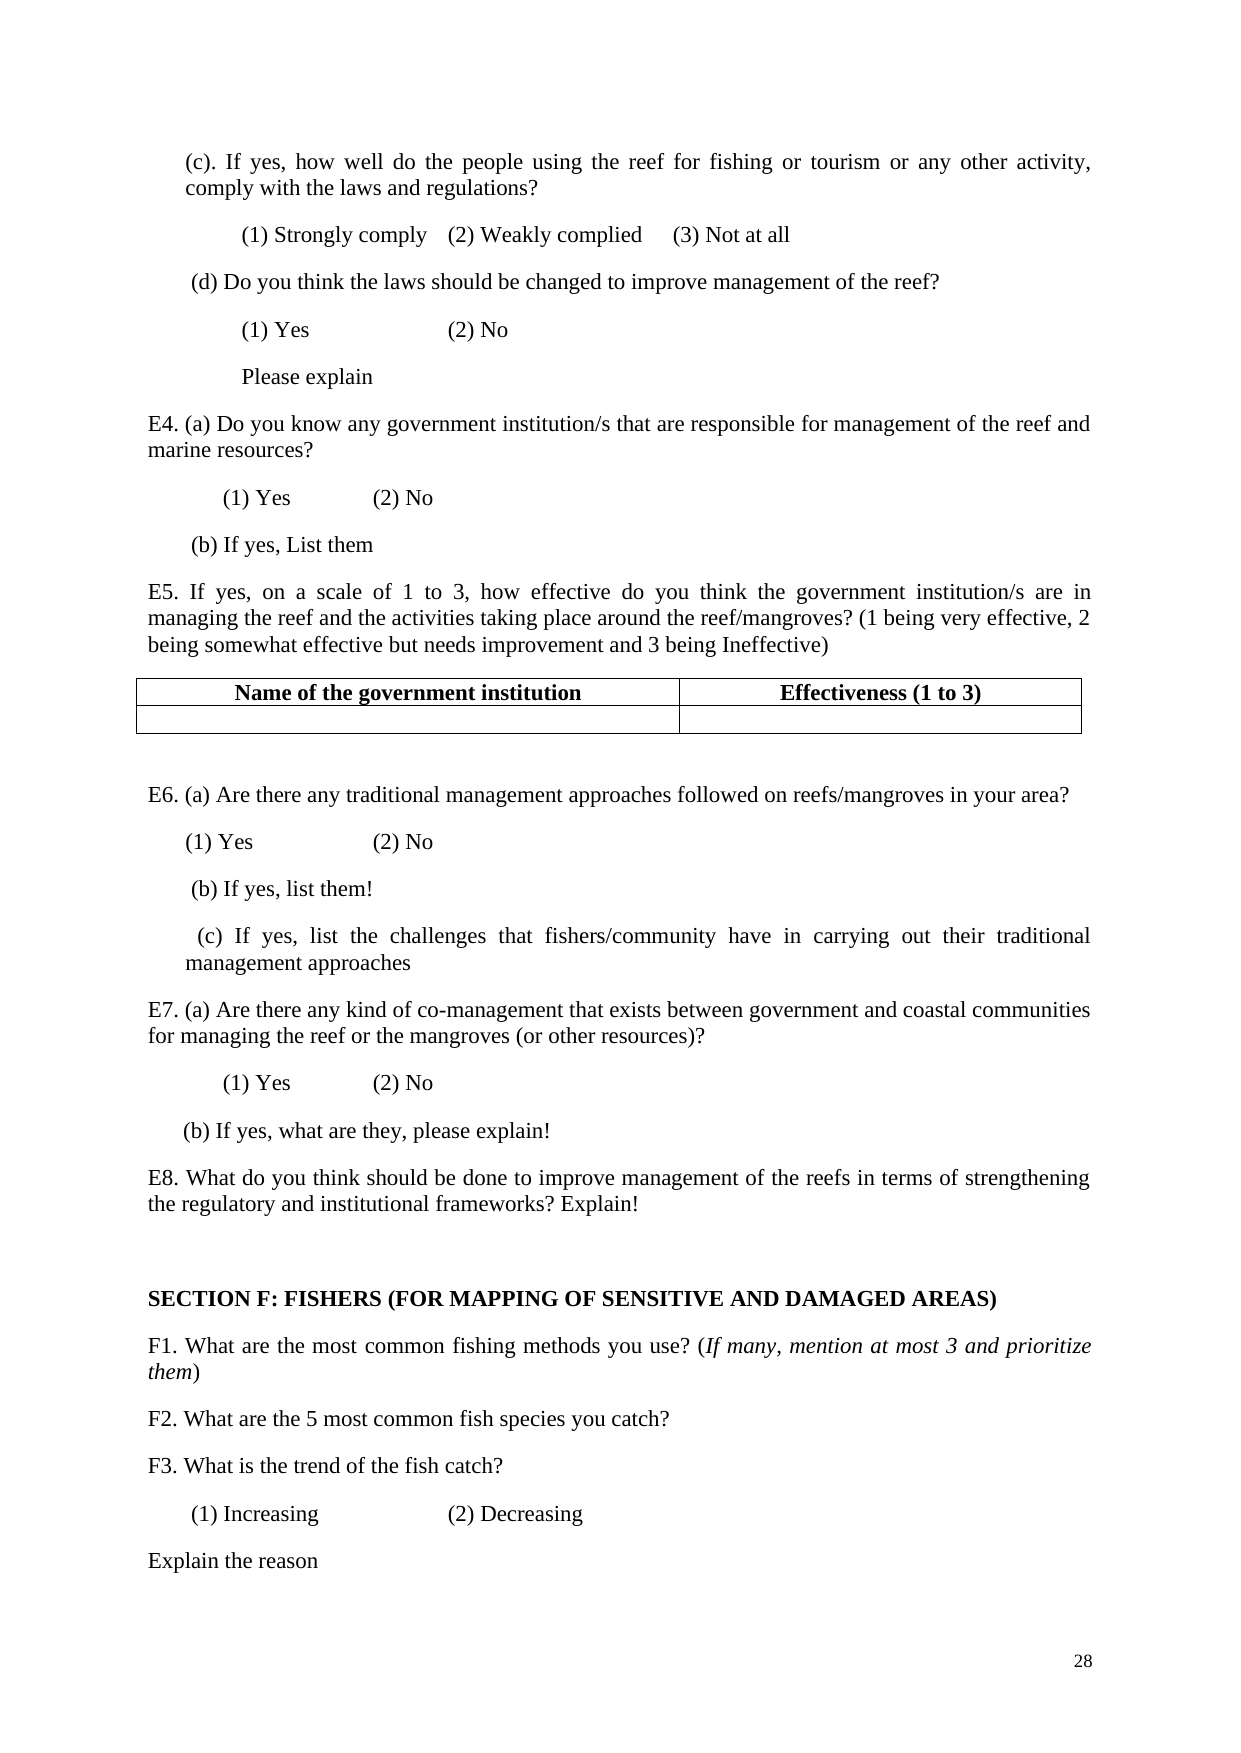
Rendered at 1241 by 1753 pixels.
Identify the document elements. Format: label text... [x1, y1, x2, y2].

text (b) If yes, list them! [148, 875, 1092, 902]
text (b) If yes, what are they, please explain! [148, 1117, 1092, 1143]
table_cell [680, 706, 1081, 733]
table_header Name of the government institution [137, 679, 679, 705]
text E8. What do you think should be done to improve management of the reefs in terms of strengthening the regulatory and institutional frameworks? Explain! [148, 1164, 1092, 1217]
text Explain the reason [148, 1547, 1092, 1573]
text Please explain [148, 363, 1092, 389]
table_cell [137, 706, 679, 733]
text (1) Yes (2) No [148, 1069, 1092, 1096]
text E7. (a) Are there any kind of co-management that exists between government and coastal communities for managing the reef or the mangroves (or other resources)? [148, 996, 1092, 1049]
text F2. What are the 5 most common fish species you catch? [148, 1405, 1092, 1432]
text E5. If yes, on a scale of 1 to 3, how effective do you think the government institution/s are in managing the reef and the activities taking place around the reef/mangroves? (1 being very effective, 2 being somewhat effective but needs improvement and 3 being Ineffective) [148, 578, 1092, 657]
text (1) Increasing (2) Decreasing [185, 1500, 1092, 1526]
text (1) Strongly comply (2) Weakly complied (3) Not at all [185, 221, 1092, 248]
text (1) Yes (2) No [148, 316, 1092, 342]
text SECTION F: FISHERS (FOR MAPPING OF SENSITIVE AND DAMAGED AREAS) [148, 1284, 1092, 1311]
text F3. What is the trend of the fish catch? [148, 1452, 1092, 1479]
text (c) If yes, list the challenges that fishers/community have in carrying out their traditional management approaches [185, 922, 1092, 975]
text E6. (a) Are there any traditional management approaches followed on reefs/mangroves in your area? [148, 781, 1092, 807]
text (1) Yes (2) No [148, 483, 1092, 510]
text (1) Yes (2) No [148, 828, 1092, 854]
table_header Effectiveness (1 to 3) [680, 679, 1081, 705]
text (d) Do you think the laws should be changed to improve management of the reef? [185, 268, 1092, 295]
text (c). If yes, how well do the people using the reef for fishing or tourism or any other activity, comply with the laws and regulations? [185, 148, 1092, 200]
text (b) If yes, List them [148, 531, 1092, 557]
text E4. (a) Do you know any government institution/s that are responsible for management of the reef and marine resources? [148, 410, 1092, 463]
text F1. What are the most common fishing methods you use? (If many, mention at most 3 and prioritize them) [148, 1332, 1092, 1384]
